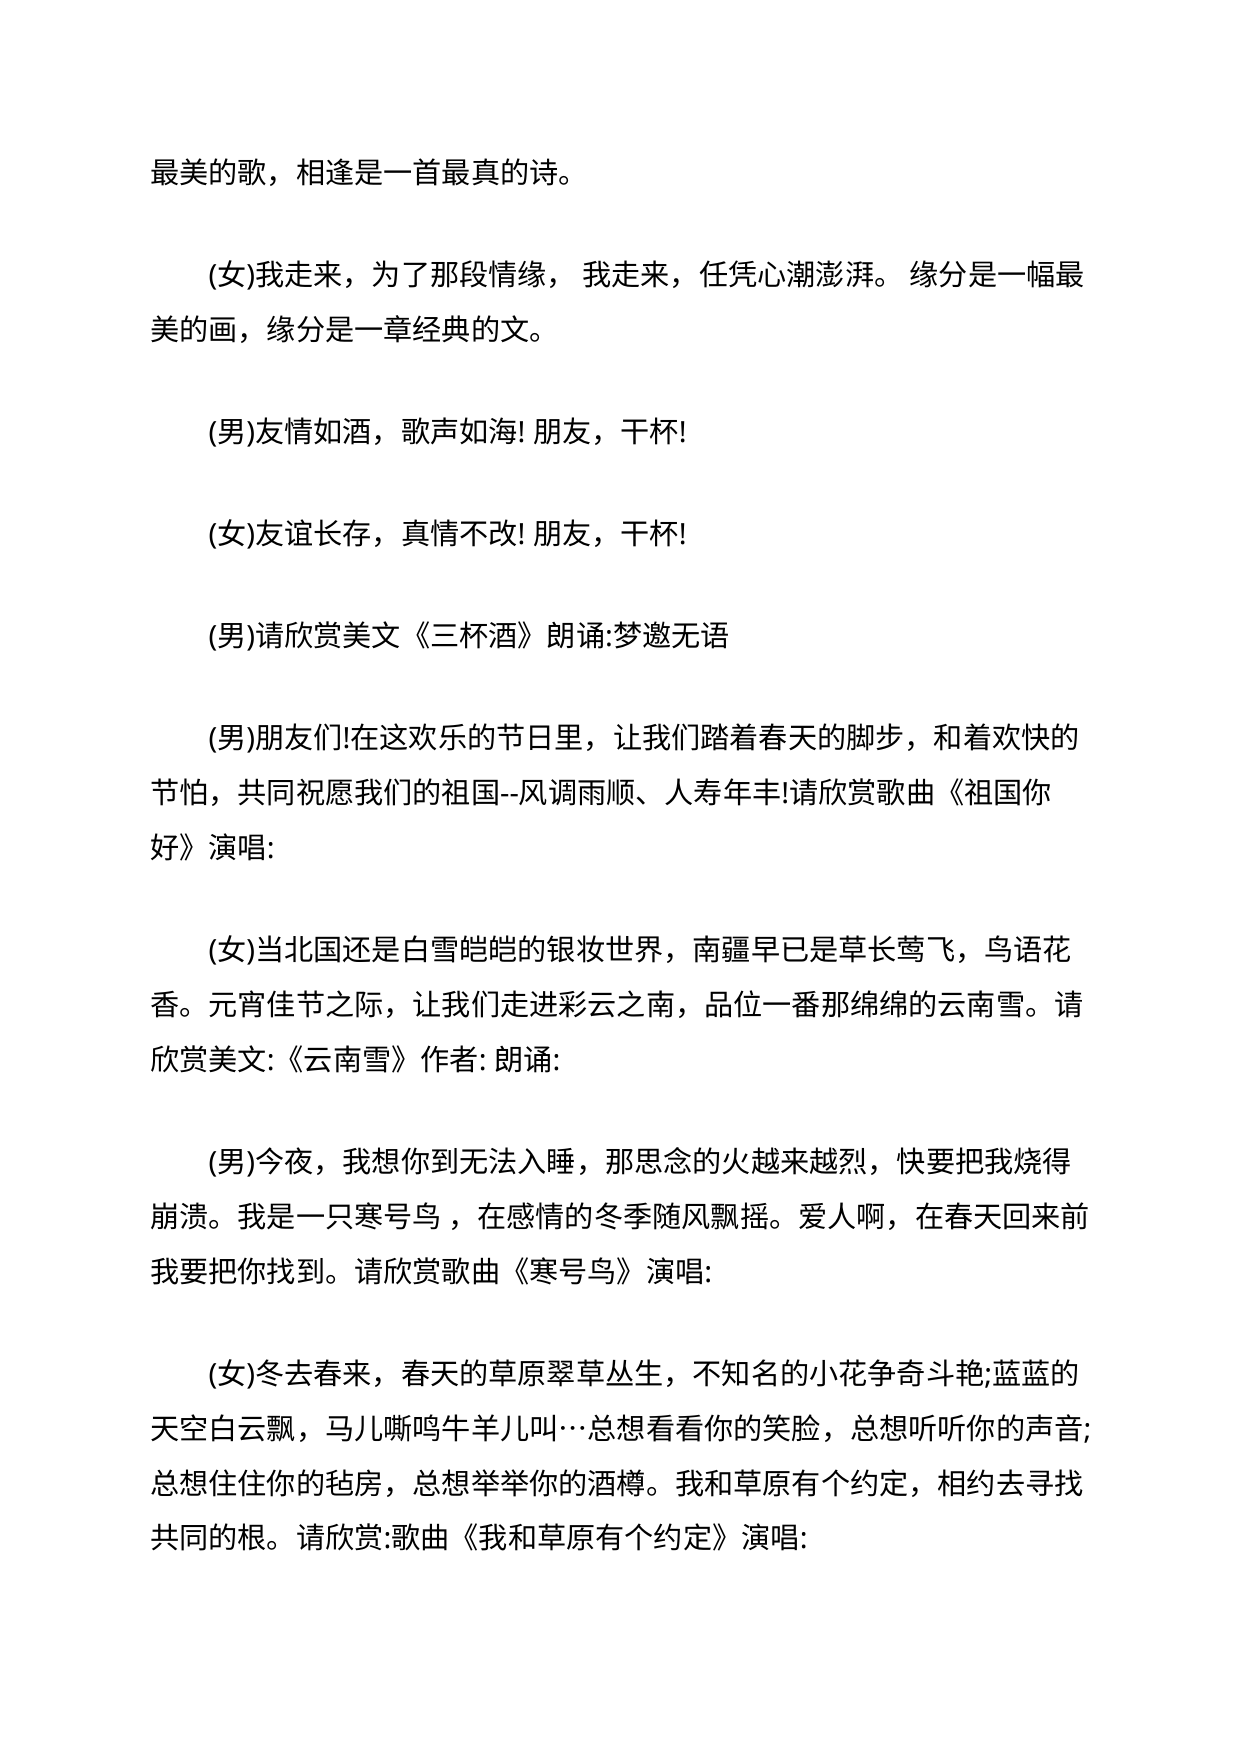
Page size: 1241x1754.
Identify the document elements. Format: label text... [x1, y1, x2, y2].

text (男)友情如酒，歌声如海! 朋友，干杯! [150, 408, 1090, 451]
text (女)我走来，为了那段情缘， 我走来，任凭心潮澎湃。 缘分是一幅最美的画，缘分是一章经典的文。 [150, 252, 1090, 349]
text (男)朋友们!在这欢乐的节日里，让我们踏着春天的脚步，和着欢快的节怕，共同祝愿我们的祖国--风调雨顺、人寿年丰!请欣赏歌曲《祖国你好》演唱: [150, 714, 1090, 867]
text (女)冬去春来，春天的草原翠草丛生，不知名的小花争奇斗艳;蓝蓝的天空白云飘，马儿嘶鸣牛羊儿叫…总想看看你的笑脸，总想听听你的声音;总想住住你的毡房，总想举举你的酒樽。我和草原有个约定，相约去寻找共同的根。请欣赏:歌曲《我和草原有个约定》演唱: [150, 1350, 1090, 1557]
text (女)当北国还是白雪皑皑的银妆世界，南疆早已是草长莺飞，鸟语花香。元宵佳节之际，让我们走进彩云之南，品位一番那绵绵的云南雪。请欣赏美文:《云南雪》作者: 朗诵: [150, 926, 1090, 1079]
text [150, 150, 1090, 192]
text (女)友谊长存，真情不改! 朋友，干杯! [150, 511, 1090, 553]
text (男)请欣赏美文《三杯酒》朗诵:梦邀无语 [150, 612, 1090, 655]
text (男)今夜，我想你到无法入睡，那思念的火越来越烈，快要把我烧得崩溃。我是一只寒号鸟 ，在感情的冬季随风飘摇。爱人啊，在春天回来前我要把你找到。请欣赏歌曲《寒号鸟》演唱: [150, 1138, 1090, 1291]
